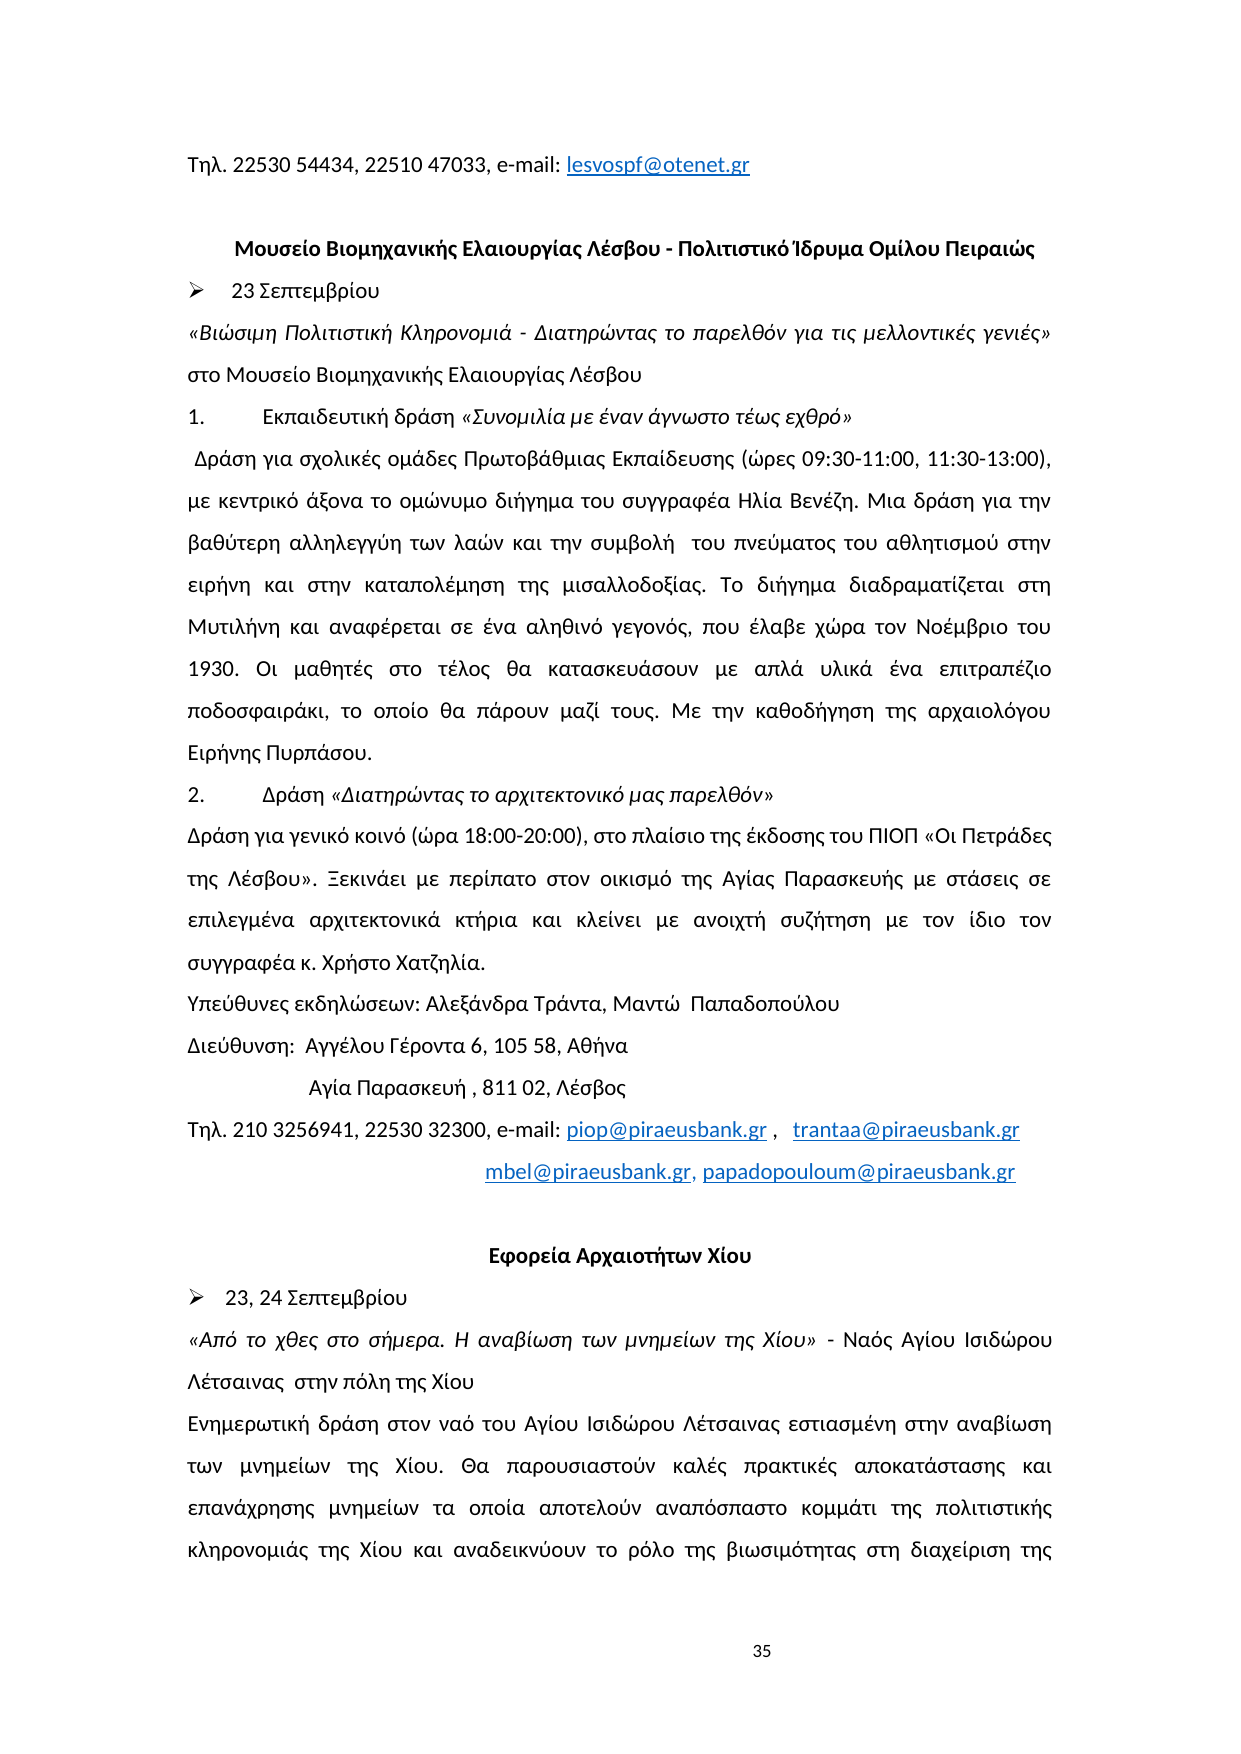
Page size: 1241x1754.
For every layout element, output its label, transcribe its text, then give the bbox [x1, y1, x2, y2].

text Τηλ. 210 3256941, 22530 32300, e-mail: piop@piraeusbank.gr , trantaa@piraeusbank.gr [187, 1116, 1053, 1143]
text 1. Εκπαιδευτική δράση «Συνομιλία με έναν άγνωστο τέως εχθρό» [187, 402, 1053, 430]
text 2. Δράση «Διατηρώντας το αρχιτεκτονικό μας παρελθόν» [187, 780, 1053, 808]
text Μουσείο Βιομηχανικής Ελαιουργίας Λέσβου - Πολιτιστικό Ίδρυμα Ομίλου Πειραιώς [187, 234, 1053, 262]
text Αγία Παρασκευή , 811 02, Λέσβος [262, 1073, 1053, 1102]
text Δράση για γενικό κοινό (ώρα 18:00-20:00), στο πλαίσιο της έκδοσης του ΠΙΟΠ «Οι Πετράδες της Λέσβου». Ξεκινάει με περίπατο στον οικισμό της Αγίας Παρασκευής με στάσεις σε επιλεγμένα αρχιτεκτονικά κτήρια και κλείνει με ανοιχτή συζήτηση με τον ίδιο τον συγγραφέα κ. Χρήστο Χατζηλία. [187, 822, 1053, 976]
list 23, 24 Σεπτεμβρίου [187, 1283, 1053, 1311]
text Εφορεία Αρχαιοτήτων Χίου [187, 1241, 1053, 1269]
text Τηλ. 22530 54434, 22510 47033, e-mail: lesvospf@otenet.gr [187, 150, 1053, 178]
text Διεύθυνση: Αγγέλου Γέροντα 6, 105 58, Αθήνα [187, 1032, 1053, 1059]
list 23 Σεπτεμβρίου [187, 276, 1053, 304]
text «Βιώσιμη Πολιτιστική Κληρονομιά - Διατηρώντας το παρελθόν για τις μελλοντικές γενιές» στο Μουσείο Βιομηχανικής Ελαιουργίας Λέσβου [187, 318, 1053, 388]
text Υπεύθυνες εκδηλώσεων: Αλεξάνδρα Τράντα, Μαντώ Παπαδοπούλου [187, 989, 1053, 1018]
text Δράση για σχολικές ομάδες Πρωτοβάθμιας Εκπαίδευσης (ώρες 09:30-11:00, 11:30-13:00), με κεντρικό άξονα το ομώνυμο διήγημα του συγγραφέα Ηλία Βενέζη. Μια δράση για την βαθύτερη αλληλεγγύη των λαών και την συμβολή του πνεύματος του αθλητισμού στην ειρήνη και στην καταπολέμηση της μισαλλοδοξίας. Το διήγημα διαδραματίζεται στη Μυτιλήνη και αναφέρεται σε ένα αληθινό γεγονός, που έλαβε χώρα τον Νοέμβριο του 1930. Οι μαθητές στο τέλος θα κατασκευάσουν με απλά υλικά ένα επιτραπέζιο ποδοσφαιράκι, το οποίο θα πάρουν μαζί τους. Με την καθοδήγηση της αρχαιολόγου Ειρήνης Πυρπάσου. [187, 444, 1053, 766]
text «Από το χθες στο σήμερα. Η αναβίωση των μνημείων της Χίου» - Ναός Αγίου Ισιδώρου Λέτσαινας στην πόλη της Χίου [187, 1325, 1053, 1395]
text mbel@piraeusbank.gr, papadopouloum@piraeusbank.gr [262, 1157, 1053, 1186]
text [187, 1409, 1053, 1563]
